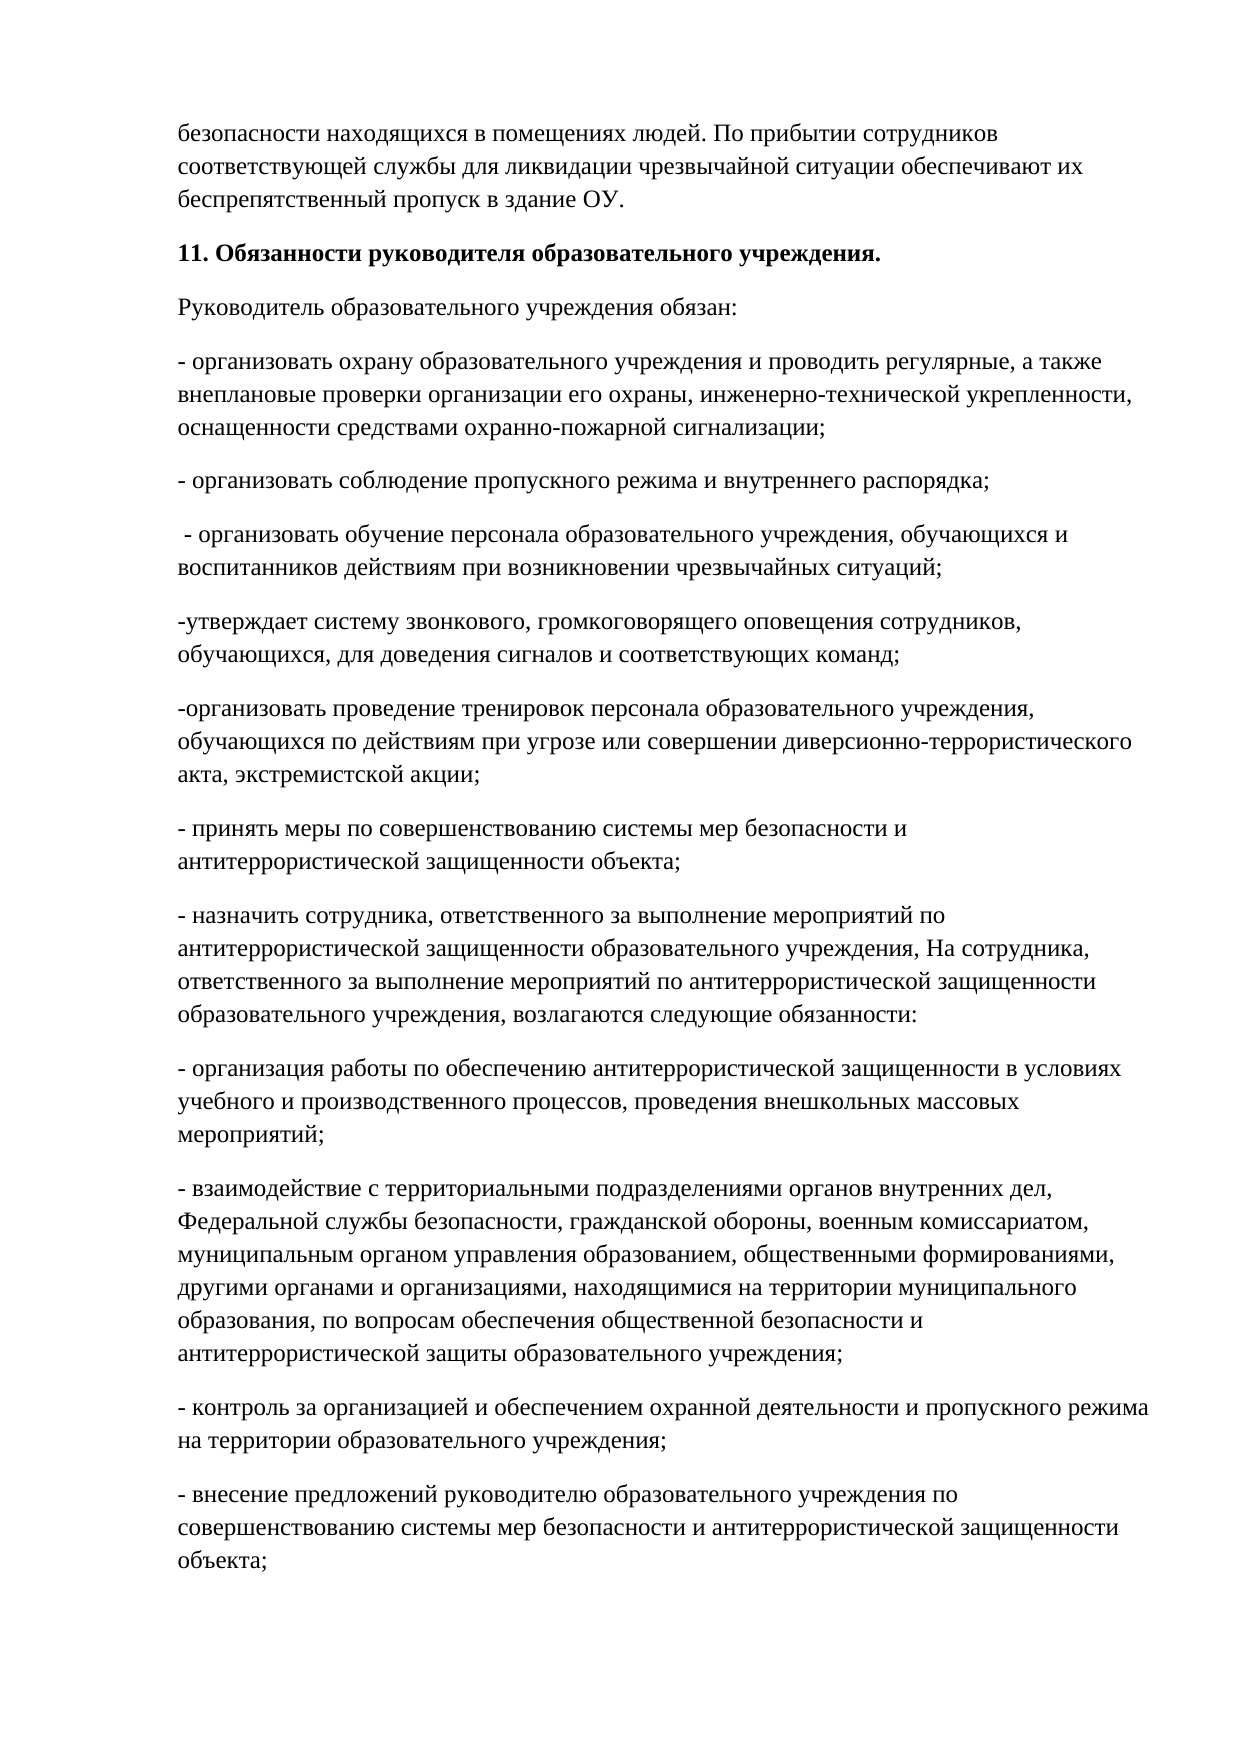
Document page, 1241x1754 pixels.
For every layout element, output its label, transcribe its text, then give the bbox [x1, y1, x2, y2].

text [177, 118, 1152, 213]
text - организовать охрану образовательного учреждения и проводить регулярные, а также внеплановые проверки организации его охраны, инженерно-технической укрепленности, оснащенности средствами охранно-пожарной сигнализации; [177, 346, 1152, 441]
text - организовать обучение персонала образовательного учреждения, обучающихся и воспитанников действиям при возникновении чрезвычайных ситуаций; [177, 519, 1152, 581]
text - назначить сотрудника, ответственного за выполнение мероприятий по антитеррористической защищенности образовательного учреждения, На сотрудника, ответственного за выполнение мероприятий по антитеррористической защищенности образовательного учреждения, возлагаются следующие обязанности: [177, 900, 1152, 1028]
text 11. Обязанности руководителя образовательного учреждения. [177, 238, 1152, 267]
text - взаимодействие с территориальными подразделениями органов внутренних дел, Федеральной службы безопасности, гражданской обороны, военным комиссариатом, муниципальным органом управления образованием, общественными формированиями, другими органами и организациями, находящимися на территории муниципального образования, по вопросам обеспечения общественной безопасности и антитеррористической защиты образовательного учреждения; [177, 1173, 1152, 1367]
text - организация работы по обеспечению антитеррористической защищенности в условиях учебного и производственного процессов, проведения внешкольных массовых мероприятий; [177, 1053, 1152, 1148]
text Руководитель образовательного учреждения обязан: [177, 292, 1152, 321]
text -организовать проведение тренировок персонала образовательного учреждения, обучающихся по действиям при угрозе или совершении диверсионно-террористического акта, экстремистской акции; [177, 693, 1152, 788]
text - организовать соблюдение пропускного режима и внутреннего распорядка; [177, 466, 1152, 494]
text - внесение предложений руководителю образовательного учреждения по совершенствованию системы мер безопасности и антитеррористической защищенности объекта; [177, 1479, 1152, 1573]
text - принять меры по совершенствованию системы мер безопасности и антитеррористической защищенности объекта; [177, 813, 1152, 875]
text -утверждает систему звонкового, громкоговорящего оповещения сотрудников, обучающихся, для доведения сигналов и соответствующих команд; [177, 606, 1152, 668]
text - контроль за организацией и обеспечением охранной деятельности и пропускного режима на территории образовательного учреждения; [177, 1392, 1152, 1453]
